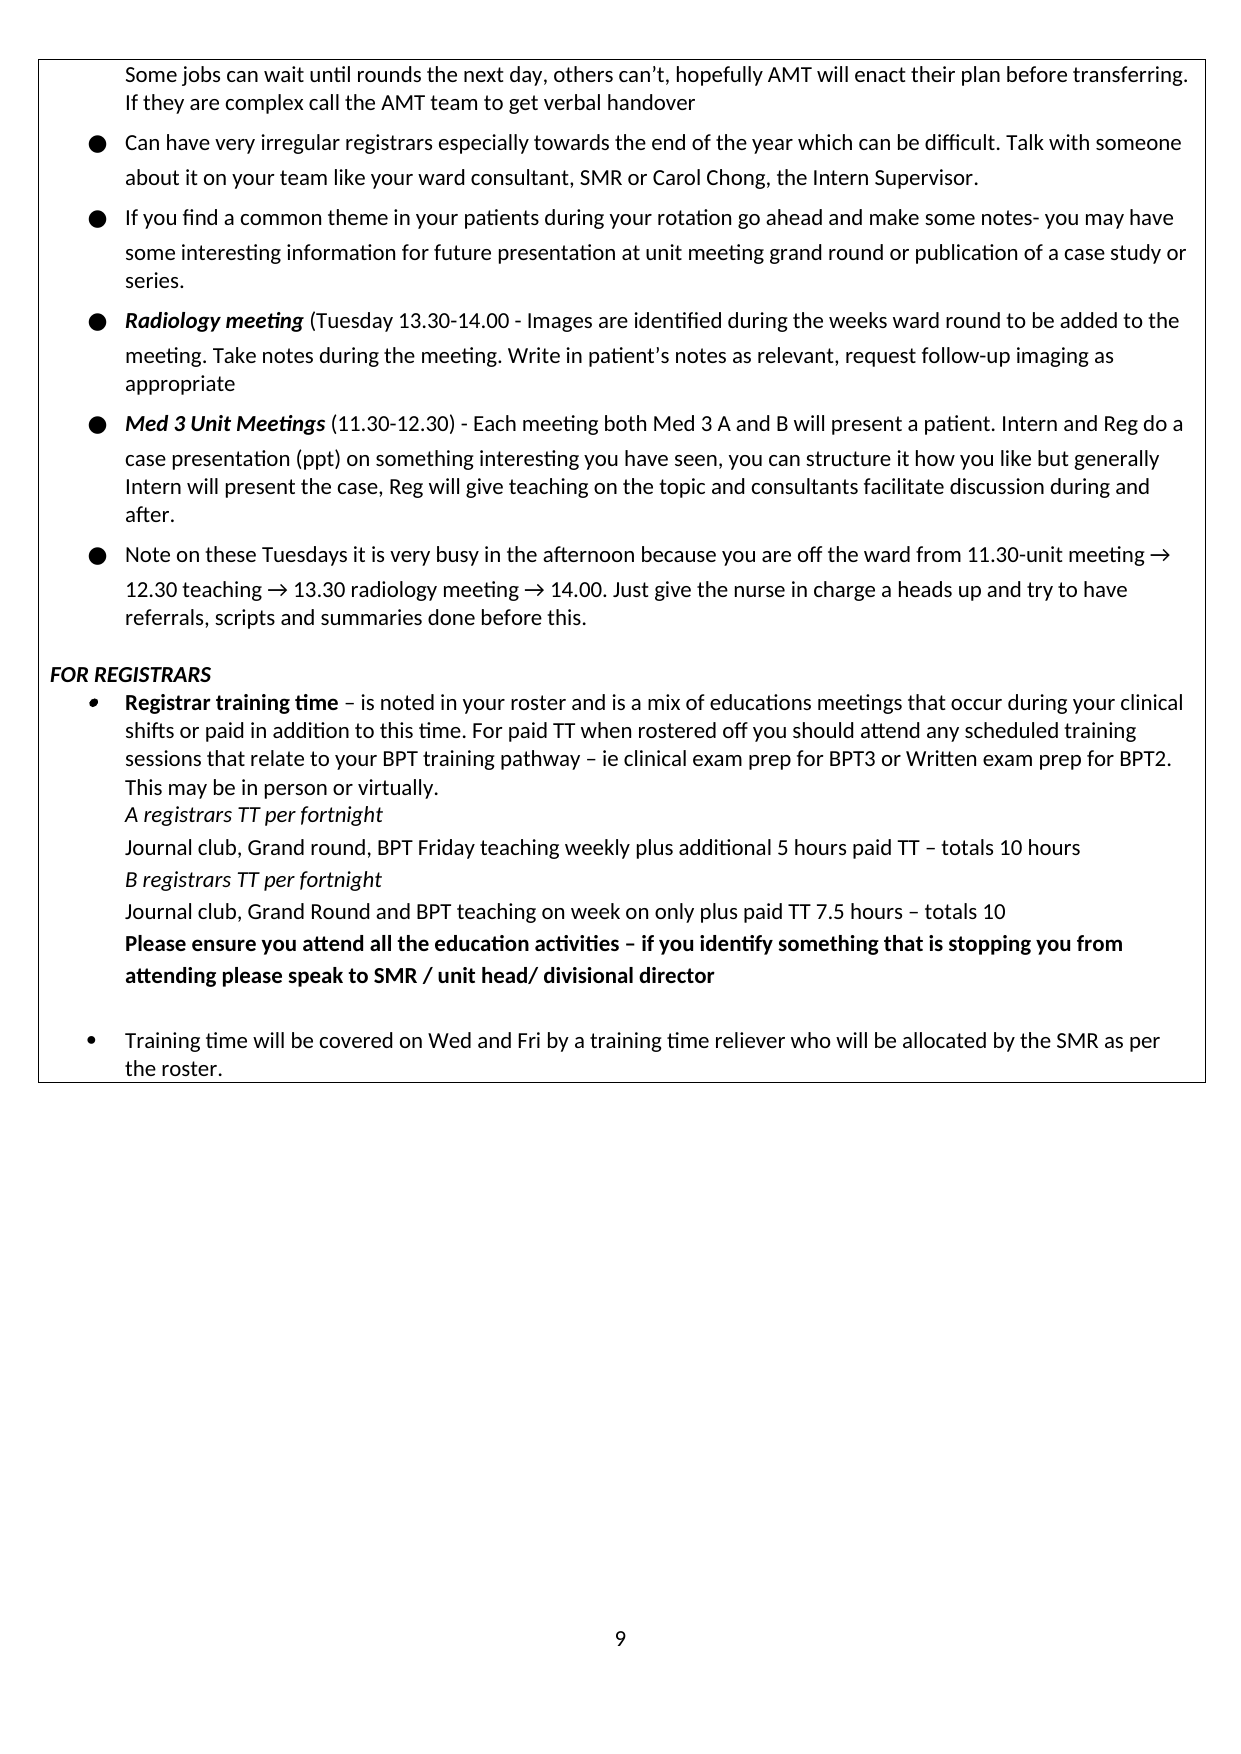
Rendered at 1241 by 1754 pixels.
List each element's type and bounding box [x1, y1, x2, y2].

table_cell [39, 60, 1205, 1082]
